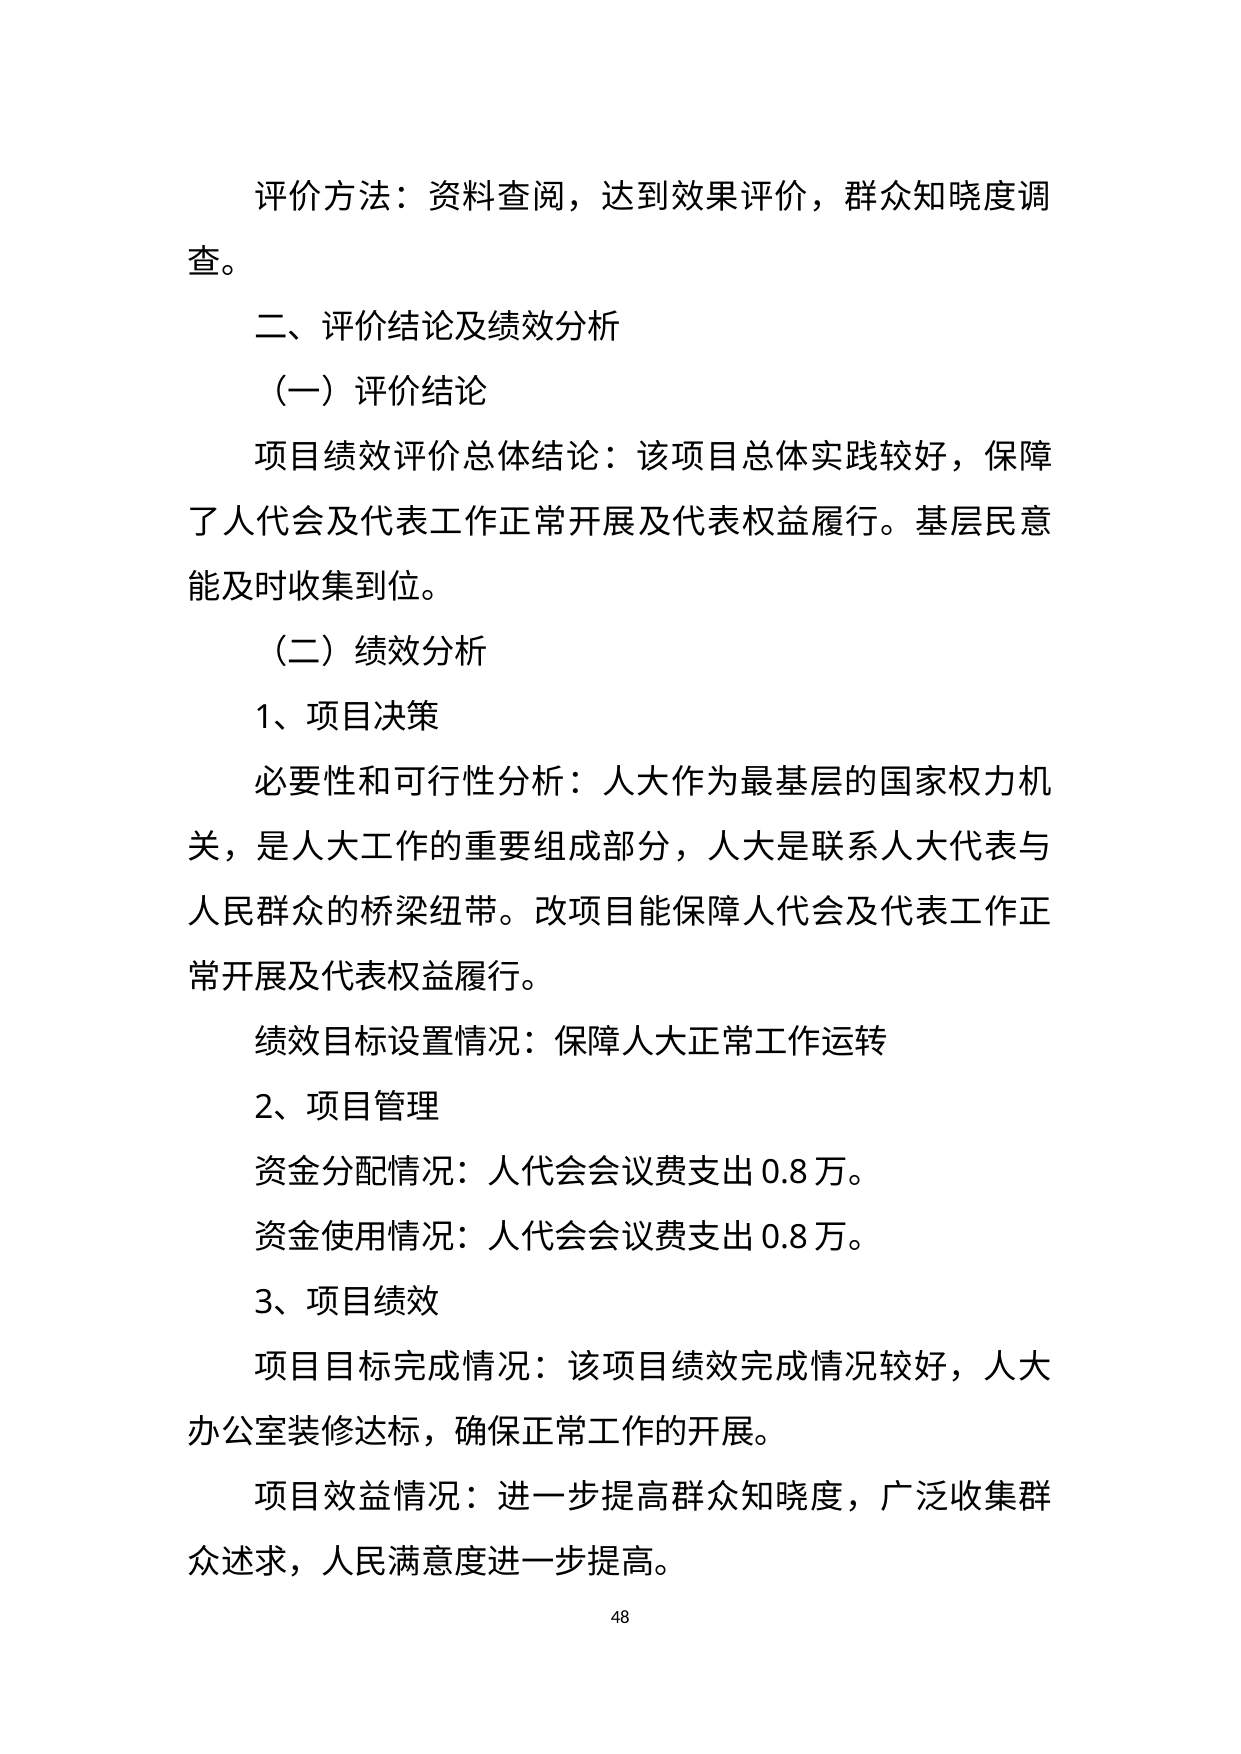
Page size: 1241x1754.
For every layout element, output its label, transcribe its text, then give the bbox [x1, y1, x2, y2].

text 绩效目标设置情况：保障人大正常工作运转 [187, 1007, 1053, 1072]
text 项目绩效评价总体结论：该项目总体实践较好，保障了人代会及代表工作正常开展及代表权益履行。基层民意能及时收集到位。 [187, 422, 1053, 617]
text （二）绩效分析 [187, 617, 1053, 682]
text 项目效益情况：进一步提高群众知晓度，广泛收集群众述求，人民满意度进一步提高。 [187, 1462, 1053, 1592]
text 资金使用情况：人代会会议费支出0.8万。 [187, 1202, 1053, 1267]
text 必要性和可行性分析：人大作为最基层的国家权力机关，是人大工作的重要组成部分，人大是联系人大代表与人民群众的桥梁纽带。改项目能保障人代会及代表工作正常开展及代表权益履行。 [187, 747, 1053, 1007]
text 2、项目管理 [187, 1072, 1053, 1137]
text （一）评价结论 [187, 357, 1053, 422]
text 项目目标完成情况：该项目绩效完成情况较好，人大办公室装修达标，确保正常工作的开展。 [187, 1332, 1053, 1462]
text 二、评价结论及绩效分析 [187, 292, 1053, 357]
text 评价方法：资料查阅，达到效果评价，群众知晓度调查。 [187, 162, 1053, 292]
text 3、项目绩效 [187, 1267, 1053, 1332]
text 1、项目决策 [187, 682, 1053, 747]
text 资金分配情况：人代会会议费支出0.8万。 [187, 1137, 1053, 1202]
